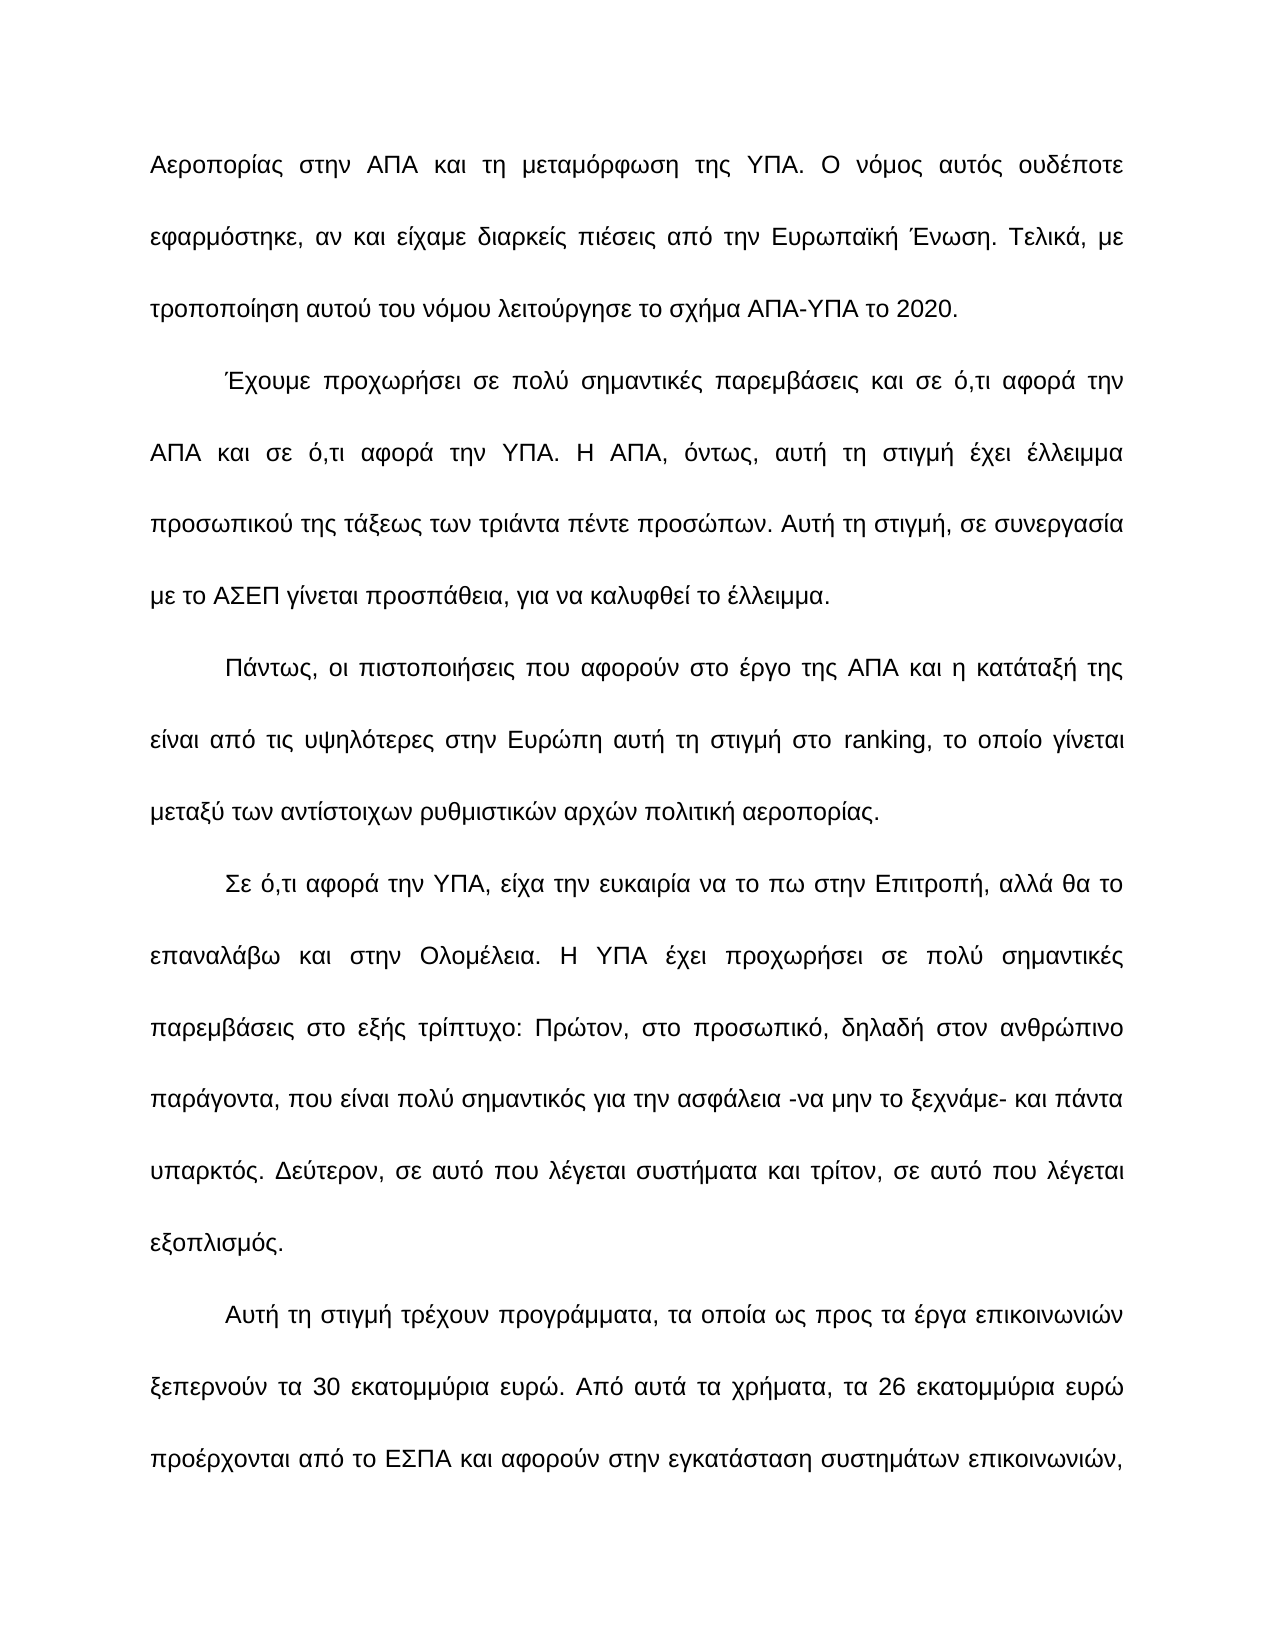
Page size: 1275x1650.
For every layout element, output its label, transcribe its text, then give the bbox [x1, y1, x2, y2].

text Σε ό,τι αφορά την ΥΠΑ, είχα την ευκαιρία να το πω στην Επιτροπή, αλλά θα το επαναλάβω και στην Ολομέλεια. Η ΥΠΑ έχει προχωρήσει σε πολύ σημαντικές παρεμβάσεις στο εξής τρίπτυχο: Πρώτον, στο προσωπικό, δηλαδή στον ανθρώπινο παράγοντα, που είναι πολύ σημαντικός για την ασφάλεια -να μην το ξεχνάμε- και πάντα υπαρκτός. Δεύτερον, σε αυτό που λέγεται συστήματα και τρίτον, σε αυτό που λέγεται εξοπλισμός. [150, 869, 1125, 1257]
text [150, 1300, 1125, 1472]
text Πάντως, οι πιστοποιήσεις που αφορούν στο έργο της ΑΠΑ και η κατάταξή της είναι από τις υψηλότερες στην Ευρώπη αυτή τη στιγμή στο ranking, το οποίο γίνεται μεταξύ των αντίστοιχων ρυθμιστικών αρχών πολιτική αεροπορίας. [150, 653, 1125, 826]
text Έχουμε προχωρήσει σε πολύ σημαντικές παρεμβάσεις και σε ό,τι αφορά την ΑΠΑ και σε ό,τι αφορά την ΥΠΑ. Η ΑΠΑ, όντως, αυτή τη στιγμή έχει έλλειμμα προσωπικού της τάξεως των τριάντα πέντε προσώπων. Αυτή τη στιγμή, σε συνεργασία με το ΑΣΕΠ γίνεται προσπάθεια, για να καλυφθεί το έλλειμμα. [150, 366, 1125, 610]
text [150, 150, 1125, 322]
